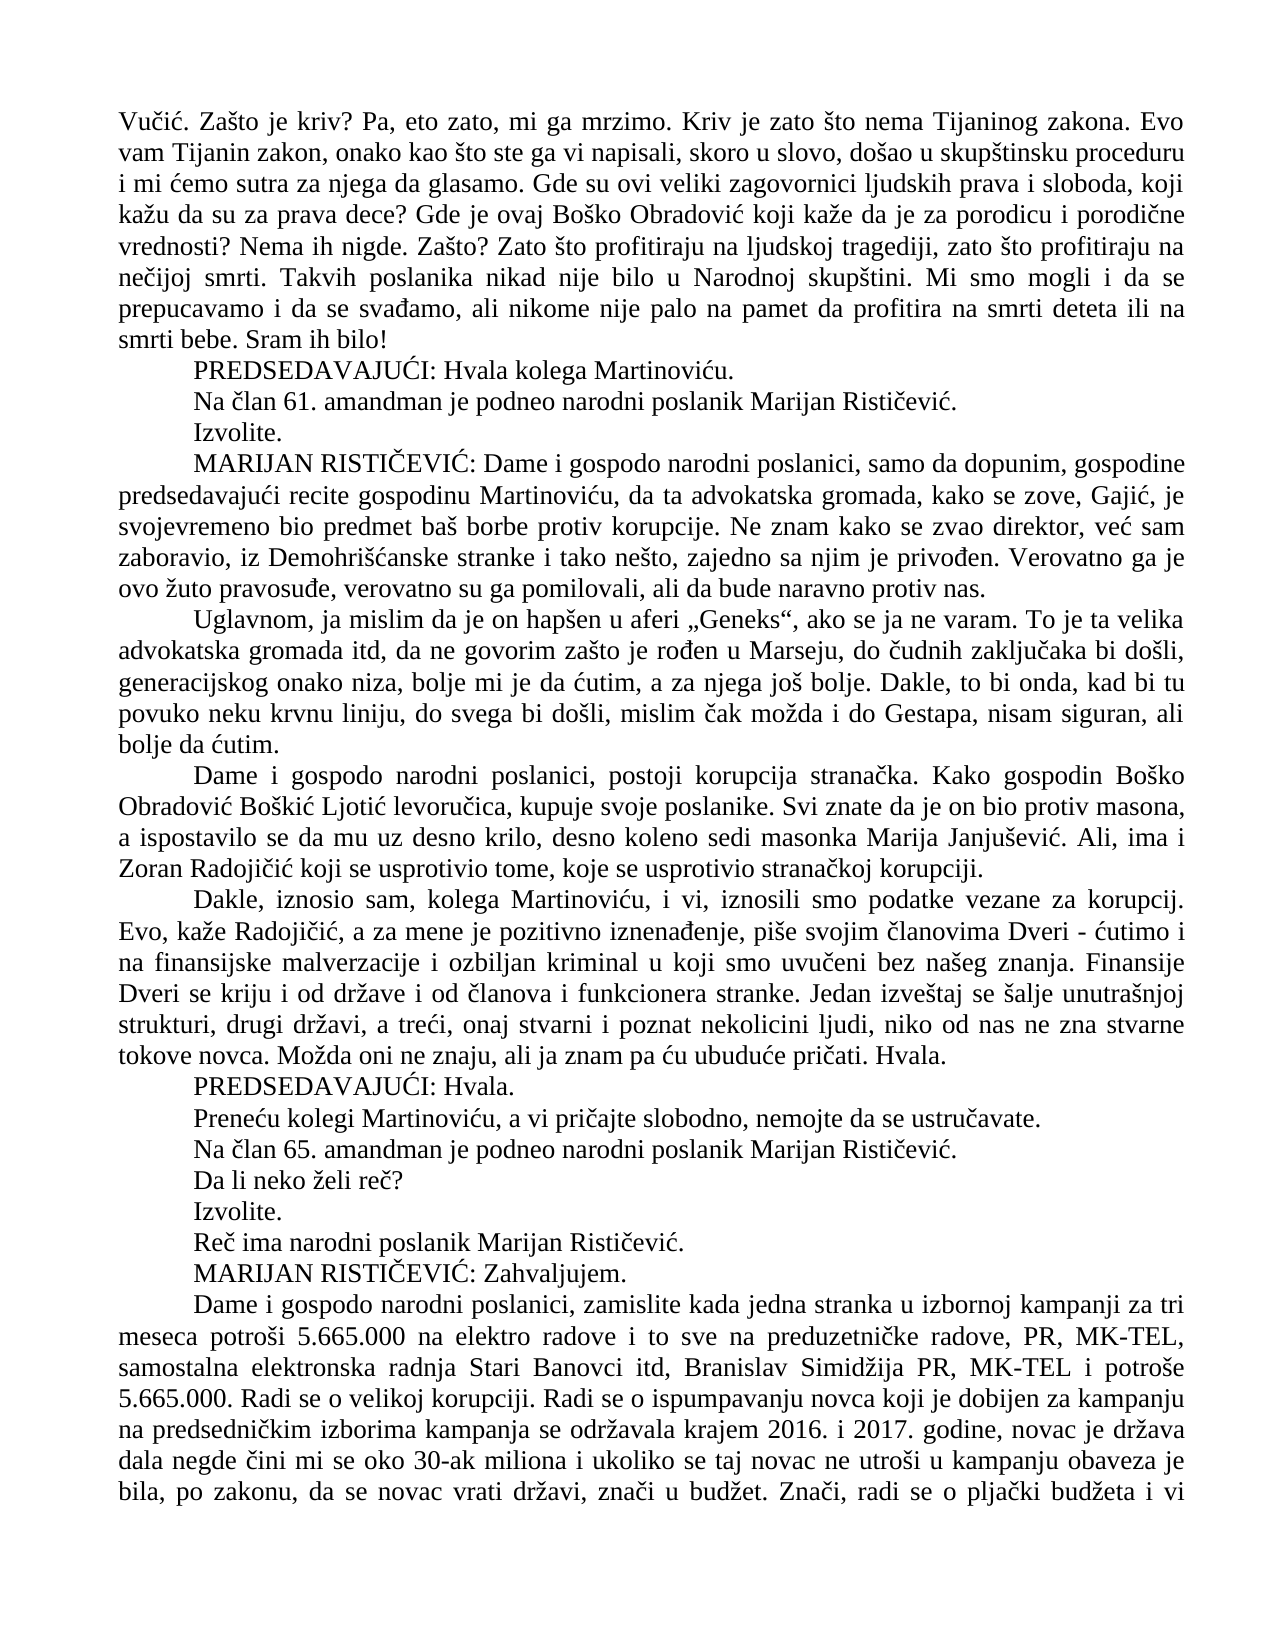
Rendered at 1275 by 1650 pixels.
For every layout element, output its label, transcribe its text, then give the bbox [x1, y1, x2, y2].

text Da li neko želi reč? [118, 1164, 1186, 1195]
text Izvolite. [118, 416, 1186, 448]
text PREDSEDAVAJUĆI: Hvala kolega Martinoviću. [118, 354, 1186, 385]
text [118, 1288, 1186, 1507]
text Izvolite. [118, 1195, 1186, 1226]
text MARIJAN RISTIČEVIĆ: Zahvaljujem. [118, 1257, 1186, 1288]
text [118, 105, 1186, 354]
text Preneću kolegi Martinoviću, a vi pričajte slobodno, nemojte da se ustručavate. [118, 1102, 1186, 1133]
text Dame i gospodo narodni poslanici, postoji korupcija stranačka. Kako gospodin Boško Obradović Boškić Ljotić levoručica, kupuje svoje poslanike. Svi znate da je on bio protiv masona, a ispostavilo se da mu uz desno krilo, desno koleno sedi masonka Marija Janjušević. Ali, ima i Zoran Radojičić koji se usprotivio tome, koje se usprotivio stranačkoj korupciji. [118, 759, 1186, 884]
text Uglavnom, ja mislim da je on hapšen u aferi „Geneks“, ako se ja ne varam. To je ta velika advokatska gromada itd, da ne govorim zašto je rođen u Marseju, do čudnih zaključaka bi došli, generacijskog onako niza, bolje mi je da ćutim, a za njega još bolje. Dakle, to bi onda, kad bi tu povuko neku krvnu liniju, do svega bi došli, mislim čak možda i do Gestapa, nisam siguran, ali bolje da ćutim. [118, 603, 1186, 759]
text Reč ima narodni poslanik Marijan Rističević. [118, 1226, 1186, 1257]
text Na član 65. amandman je podneo narodni poslanik Marijan Rističević. [118, 1133, 1186, 1164]
text PREDSEDAVAJUĆI: Hvala. [118, 1071, 1186, 1102]
text Dakle, iznosio sam, kolega Martinoviću, i vi, iznosili smo podatke vezane za korupcij. Evo, kaže Radojičić, a za mene je pozitivno iznenađenje, piše svojim članovima Dveri - ćutimo i na finansijske malverzacije i ozbiljan kriminal u koji smo uvučeni bez našeg znanja. Finansije Dveri se kriju i od države i od članova i funkcionera stranke. Jedan izveštaj se šalje unutrašnjoj strukturi, drugi državi, a treći, onaj stvarni i poznat nekolicini ljudi, niko od nas ne zna stvarne tokove novca. Možda oni ne znaju, ali ja znam pa ću ubuduće pričati. Hvala. [118, 884, 1186, 1071]
text Na član 61. amandman je podneo narodni poslanik Marijan Rističević. [118, 385, 1186, 416]
text MARIJAN RISTIČEVIĆ: Dame i gospodo narodni poslanici, samo da dopunim, gospodine predsedavajući recite gospodinu Martinoviću, da ta advokatska gromada, kako se zove, Gajić, je svojevremeno bio predmet baš borbe protiv korupcije. Ne znam kako se zvao direktor, već sam zaboravio, iz Demohrišćanske stranke i tako nešto, zajedno sa njim je privođen. Verovatno ga je ovo žuto pravosuđe, verovatno su ga pomilovali, ali da bude naravno protiv nas. [118, 448, 1186, 603]
